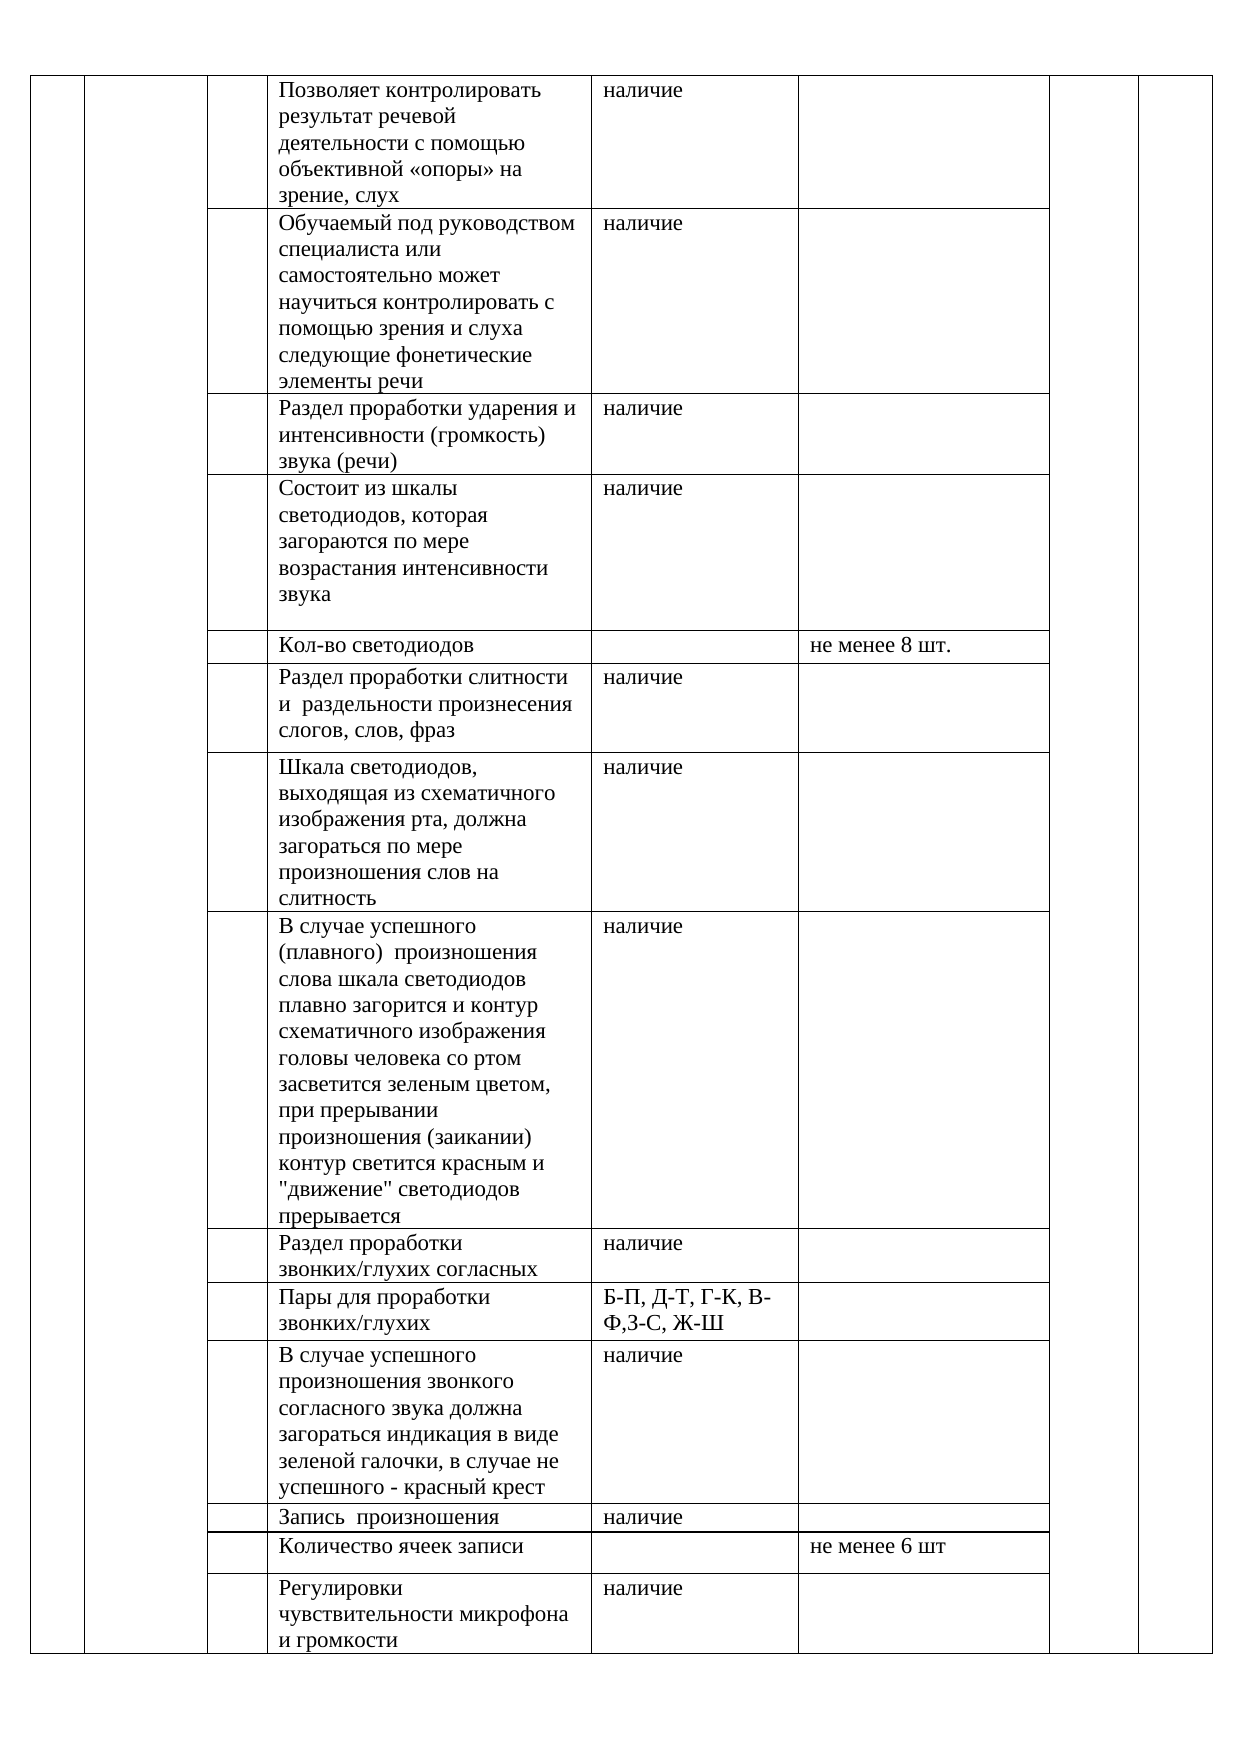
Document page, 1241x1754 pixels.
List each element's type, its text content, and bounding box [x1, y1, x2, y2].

table_cell Запись произношения [268, 1504, 591, 1531]
table_cell наличие [592, 912, 798, 1228]
table_cell [799, 1283, 1049, 1340]
table_cell [208, 1341, 267, 1502]
table_cell Раздел проработки слитности и раздельности произнесения слогов, слов, фраз [268, 664, 591, 752]
table_cell Состоит из шкалы светодиодов, которая загораются по мере возрастания интенсивности звука [268, 475, 591, 630]
table_cell наличие [592, 475, 798, 630]
table_cell Шкала светодиодов, выходящая из схематичного изображения рта, должна загораться по мере произношения слов на слитность [268, 753, 591, 911]
table_cell [208, 753, 267, 911]
table_cell Кол-во светодиодов [268, 631, 591, 662]
table_cell [799, 394, 1049, 473]
table_cell [799, 753, 1049, 911]
table_cell Пары для проработки звонких/глухих [268, 1283, 591, 1340]
table_cell наличие [592, 664, 798, 752]
table_cell Регулировки чувствительности микрофона и громкости [268, 1574, 591, 1653]
table_cell наличие [592, 1229, 798, 1282]
table_cell [592, 631, 798, 662]
table_cell наличие [592, 1341, 798, 1502]
table_cell наличие [592, 1574, 798, 1653]
table_cell В случае успешного (плавного) произношения слова шкала светодиодов плавно загорится и контур схематичного изображения головы человека со ртом засветится зеленым цветом, при прерывании произношения (заикании) контур светится красным и "движение" светодиодов прерывается [268, 912, 591, 1228]
table_cell [592, 1533, 798, 1573]
table_cell Количество ячеек записи [268, 1533, 591, 1573]
table_cell наличие [592, 753, 798, 911]
table_cell [208, 631, 267, 662]
table_cell [208, 1283, 267, 1340]
table_cell [208, 475, 267, 630]
table_cell Раздел проработки ударения и интенсивности (громкость) звука (речи) [268, 394, 591, 473]
table_cell [799, 912, 1049, 1228]
table_cell [799, 664, 1049, 752]
table_cell [208, 76, 267, 208]
table_cell [208, 1504, 267, 1531]
table_cell [208, 209, 267, 393]
table_cell [208, 1229, 267, 1282]
table_cell [799, 76, 1049, 208]
table_cell [208, 1533, 267, 1573]
table_cell [799, 1229, 1049, 1282]
table_cell Раздел проработки звонких/глухих согласных [268, 1229, 591, 1282]
table_cell [208, 1574, 267, 1653]
table_cell Б-П, Д-Т, Г-К, В-Ф,З-С, Ж-Ш [592, 1283, 798, 1340]
table_cell [799, 1504, 1049, 1531]
table_cell не менее 6 шт [799, 1533, 1049, 1573]
table_cell [799, 475, 1049, 630]
table_cell [208, 664, 267, 752]
table_cell наличие [592, 1504, 798, 1531]
table_cell наличие [592, 394, 798, 473]
table_cell [208, 394, 267, 473]
table_cell [799, 209, 1049, 393]
table_cell [208, 912, 267, 1228]
table_cell наличие [592, 209, 798, 393]
table_cell Позволяет контролировать результат речевой деятельности с помощью объективной «опоры» на зрение, слух [268, 76, 591, 208]
table_cell В случае успешного произношения звонкого согласного звука должна загораться индикация в виде зеленой галочки, в случае не успешного - красный крест [268, 1341, 591, 1502]
table_cell наличие [592, 76, 798, 208]
table_cell не менее 8 шт. [799, 631, 1049, 662]
table_cell [799, 1574, 1049, 1653]
table_cell Обучаемый под руководством специалиста или самостоятельно может научиться контролировать с помощью зрения и слуха следующие фонетические элементы речи [268, 209, 591, 393]
table_cell [799, 1341, 1049, 1502]
